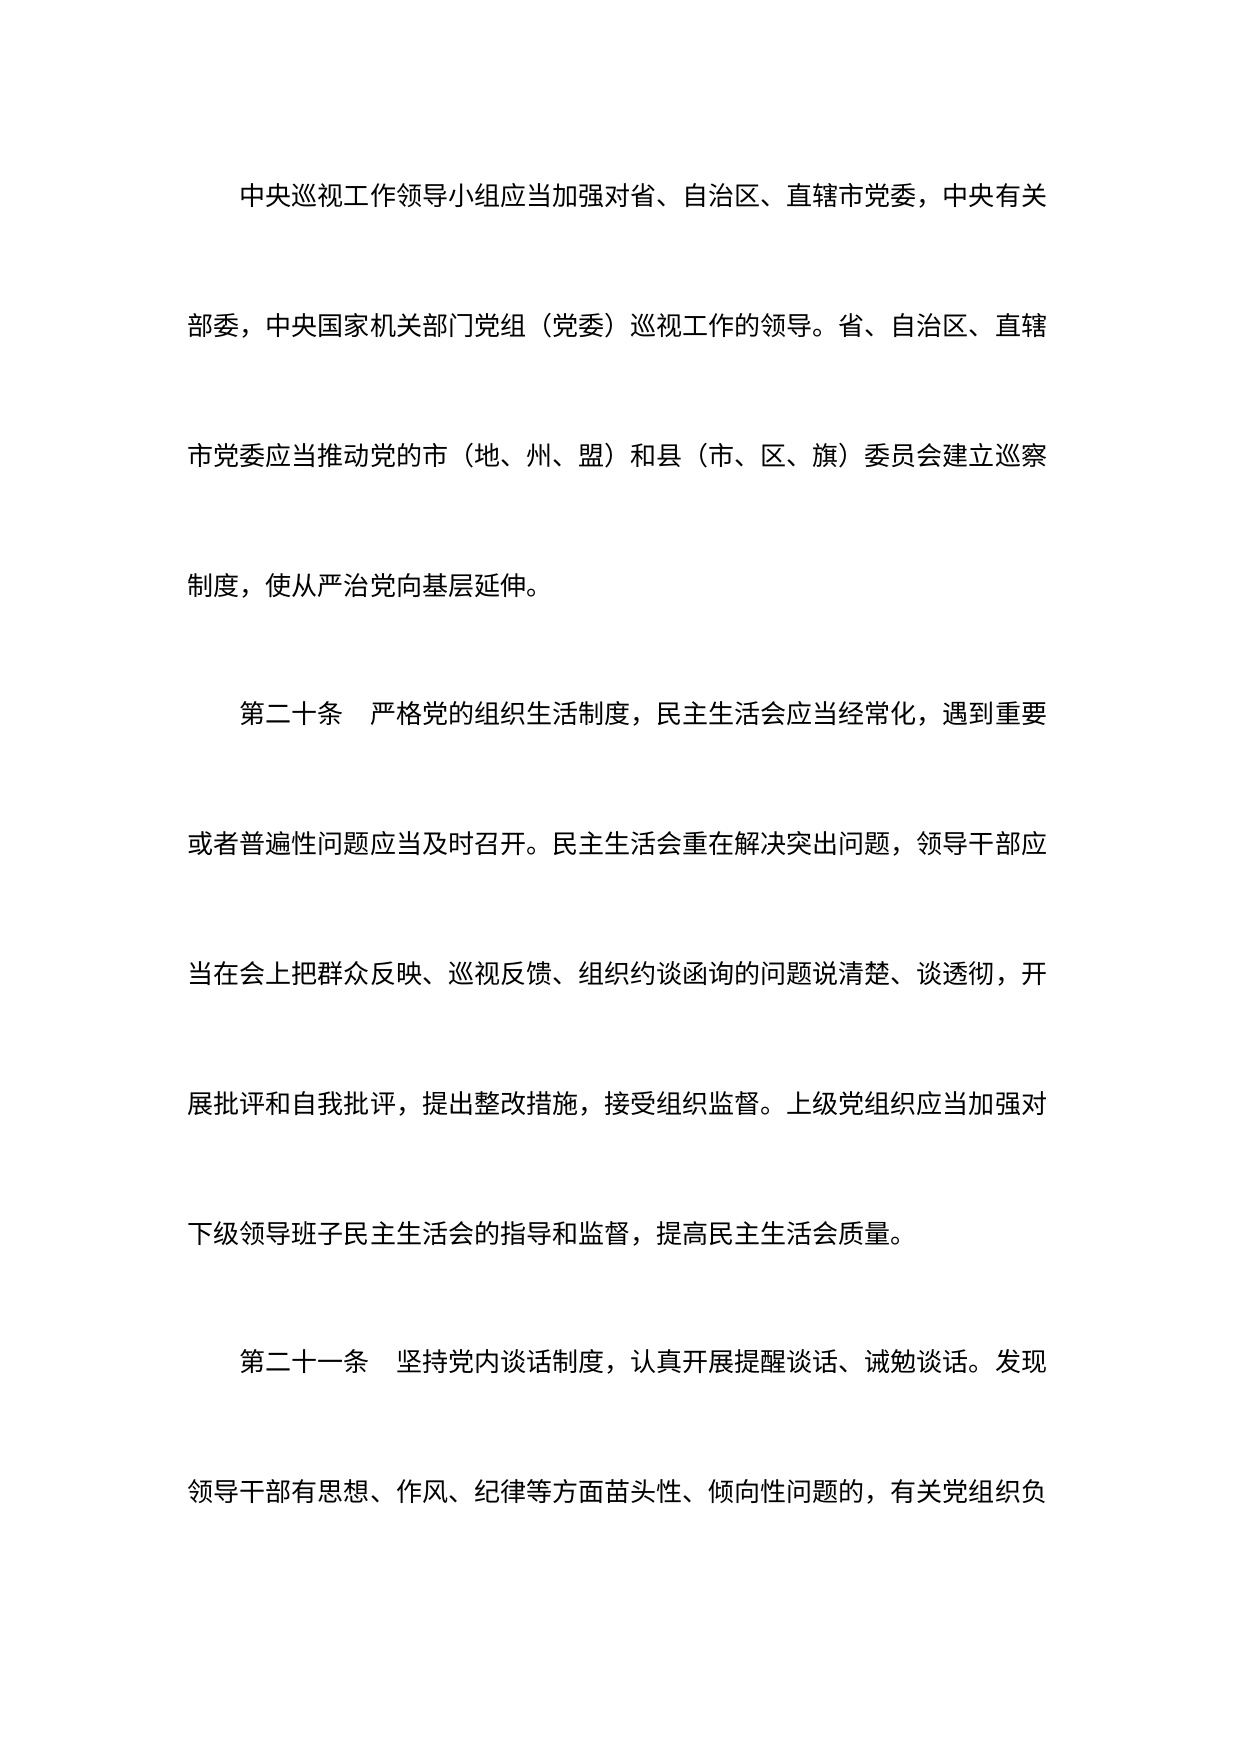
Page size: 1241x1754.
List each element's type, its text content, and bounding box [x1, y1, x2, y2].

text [187, 1327, 1053, 1522]
text 第二十条 严格党的组织生活制度，民主生活会应当经常化，遇到重要或者普遍性问题应当及时召开。民主生活会重在解决突出问题，领导干部应当在会上把群众反映、巡视反馈、组织约谈函询的问题说清楚、谈透彻，开展批评和自我批评，提出整改措施，接受组织监督。上级党组织应当加强对下级领导班子民主生活会的指导和监督，提高民主生活会质量。 [187, 680, 1053, 1265]
text 中央巡视工作领导小组应当加强对省、自治区、直辖市党委，中央有关部委，中央国家机关部门党组（党委）巡视工作的领导。省、自治区、直辖市党委应当推动党的市（地、州、盟）和县（市、区、旗）委员会建立巡察制度，使从严治党向基层延伸。 [187, 162, 1053, 617]
